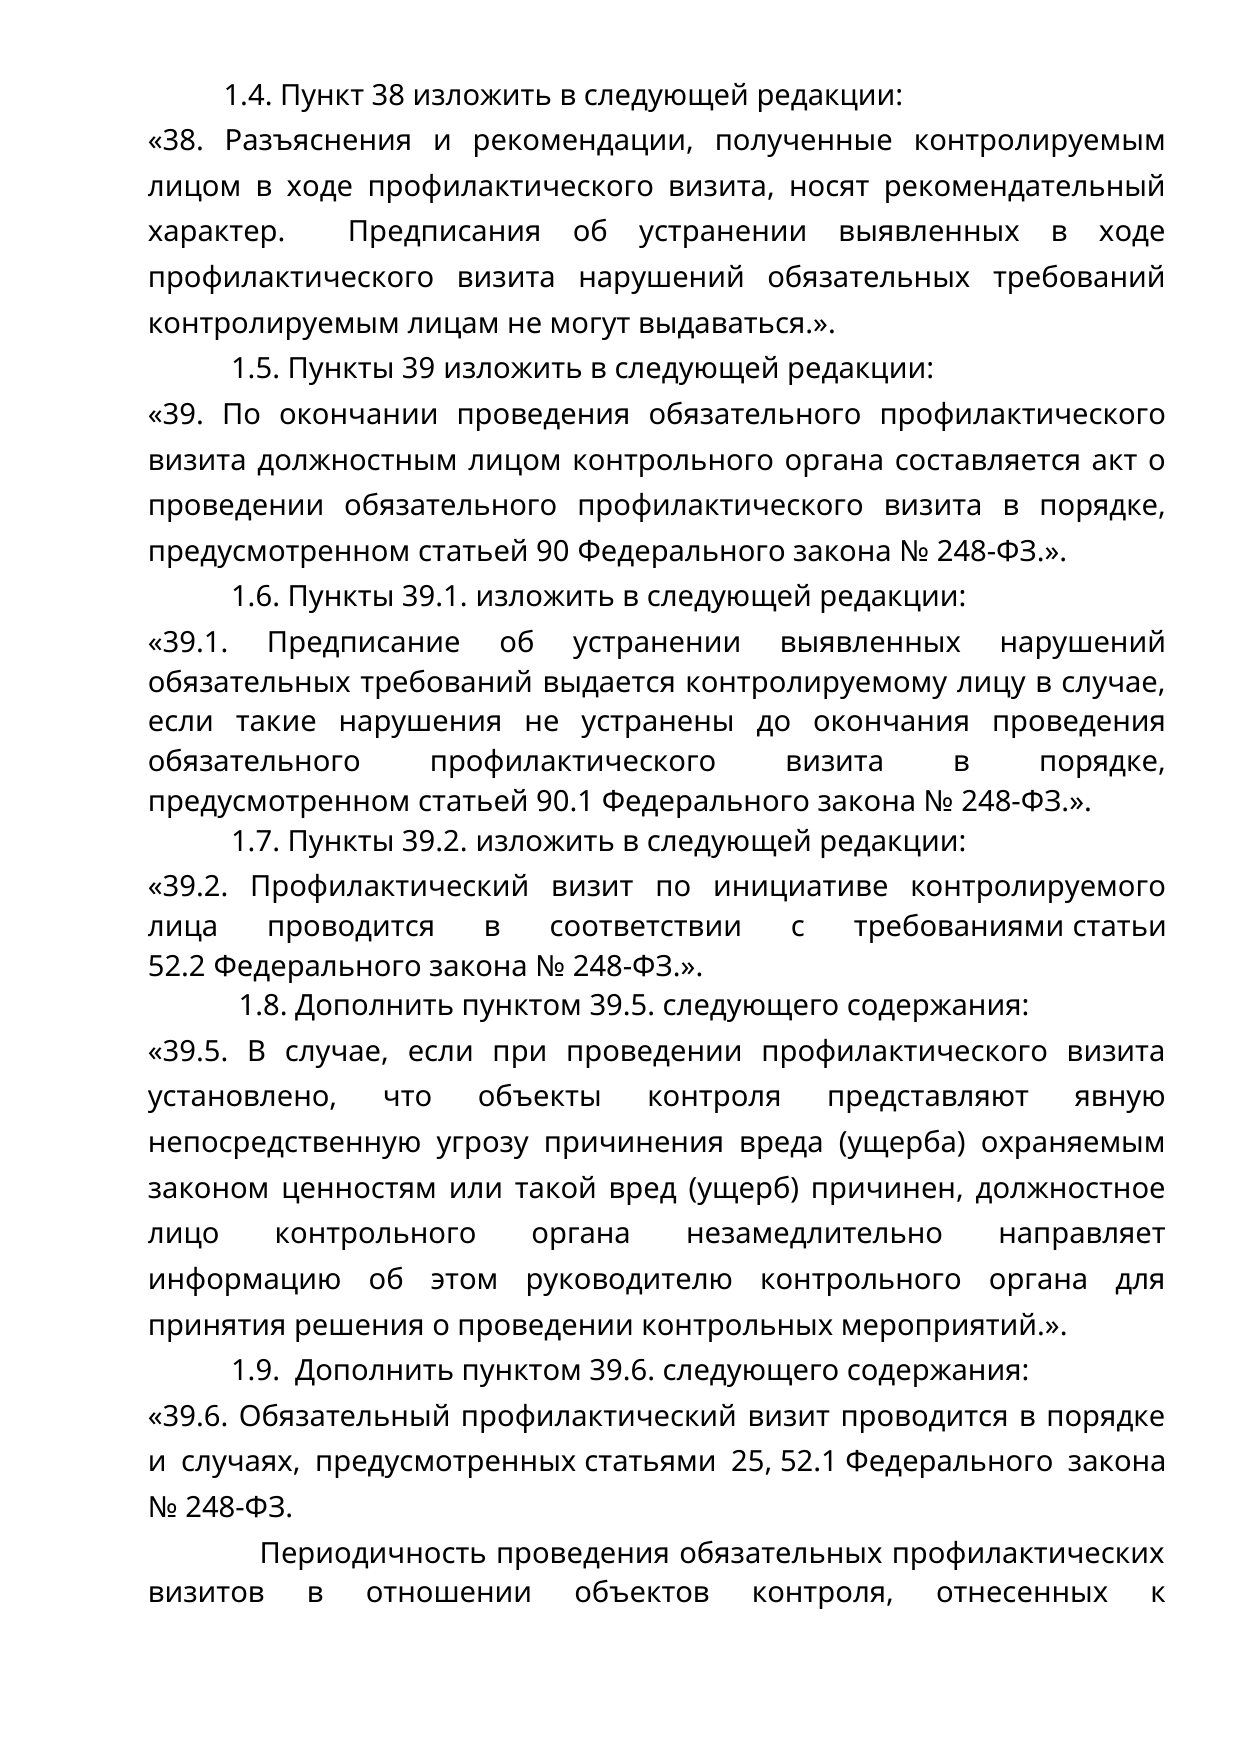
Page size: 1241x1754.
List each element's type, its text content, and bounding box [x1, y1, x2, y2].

text 1.6. Пункты 39.1. изложить в следующей редакции: [148, 576, 1167, 615]
text 1.5. Пункты 39 изложить в следующей редакции: [148, 348, 1167, 387]
text 1.8. Дополнить пунктом 39.5. следующего содержания: [148, 984, 1167, 1024]
text «39.2. Профилактический визит по инициативе контролируемого лица проводится в соответствии с требованиями статьи 52.2 Федерального закона № 248-ФЗ.». [148, 865, 1167, 984]
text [148, 1532, 1167, 1611]
text «39.5. В случае, если при проведении профилактического визита установлено, что объекты контроля представляют явную непосредственную угрозу причинения вреда (ущерба) охраняемым законом ценностям или такой вред (ущерб) причинен, должностное лицо контрольного органа незамедлительно направляет информацию об этом руководителю контрольного органа для принятия решения о проведении контрольных мероприятий.». [148, 1030, 1167, 1343]
text «39.1. Предписание об устранении выявленных нарушений обязательных требований выдается контролируемому лицу в случае, если такие нарушения не устранены до окончания проведения обязательного профилактического визита в порядке, предусмотренном статьей 90.1 Федерального закона № 248-ФЗ.». [148, 621, 1167, 820]
text «38. Разъяснения и рекомендации, полученные контролируемым лицом в ходе профилактического визита, носят рекомендательный характер. Предписания об устранении выявленных в ходе профилактического визита нарушений обязательных требований контролируемым лицам не могут выдаваться.». [148, 119, 1167, 342]
text 1.9. Дополнить пунктом 39.6. следующего содержания: [148, 1349, 1167, 1389]
text «39. По окончании проведения обязательного профилактического визита должностным лицом контрольного органа составляется акт о проведении обязательного профилактического визита в порядке, предусмотренном статьей 90 Федерального закона № 248-ФЗ.». [148, 393, 1167, 570]
text «39.6. Обязательный профилактический визит проводится в порядке и случаях, предусмотренных статьями 25, 52.1 Федерального закона № 248-ФЗ. [148, 1395, 1167, 1526]
text 1.4. Пункт 38 изложить в следующей редакции: [148, 74, 1167, 113]
text 1.7. Пункты 39.2. изложить в следующей редакции: [148, 820, 1167, 859]
